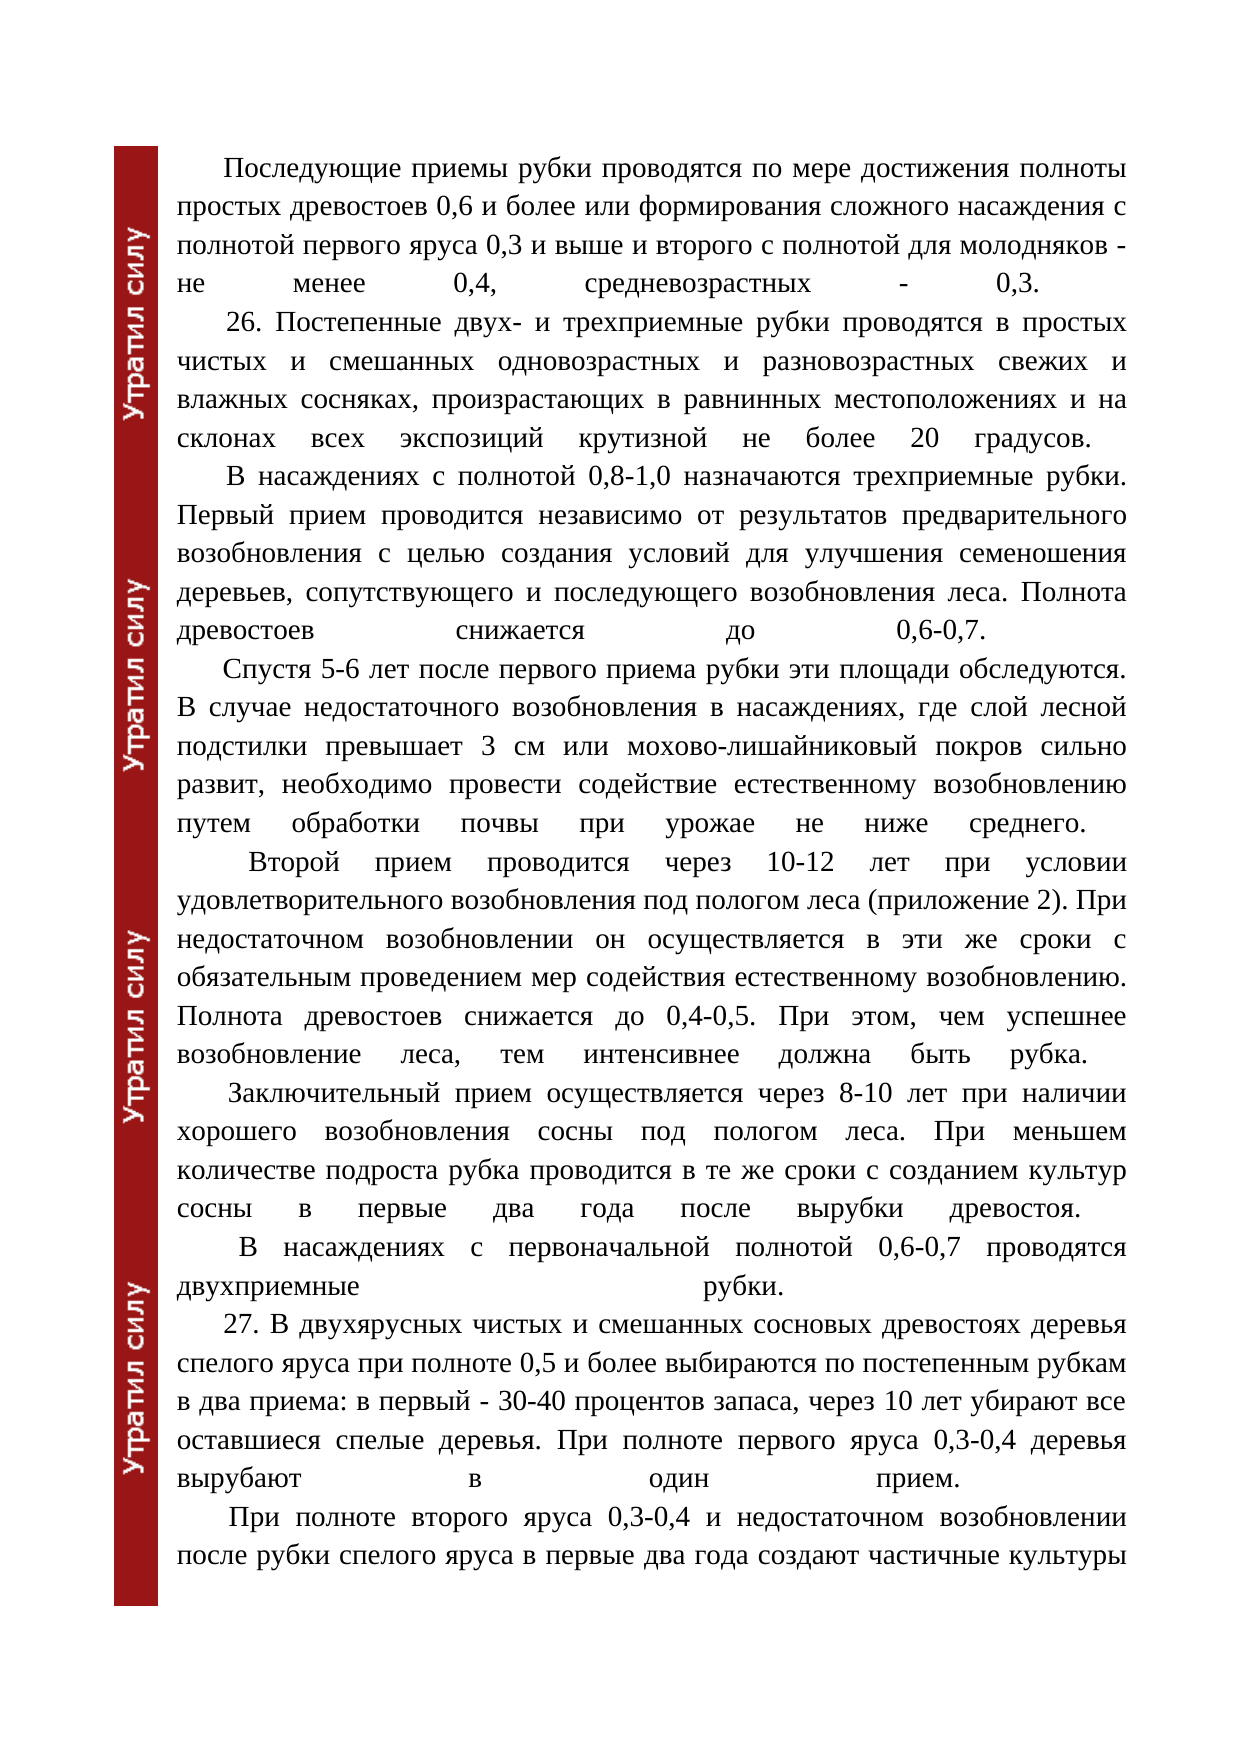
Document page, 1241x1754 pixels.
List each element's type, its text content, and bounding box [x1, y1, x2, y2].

picture [114, 1571, 158, 1606]
picture [114, 146, 158, 150]
